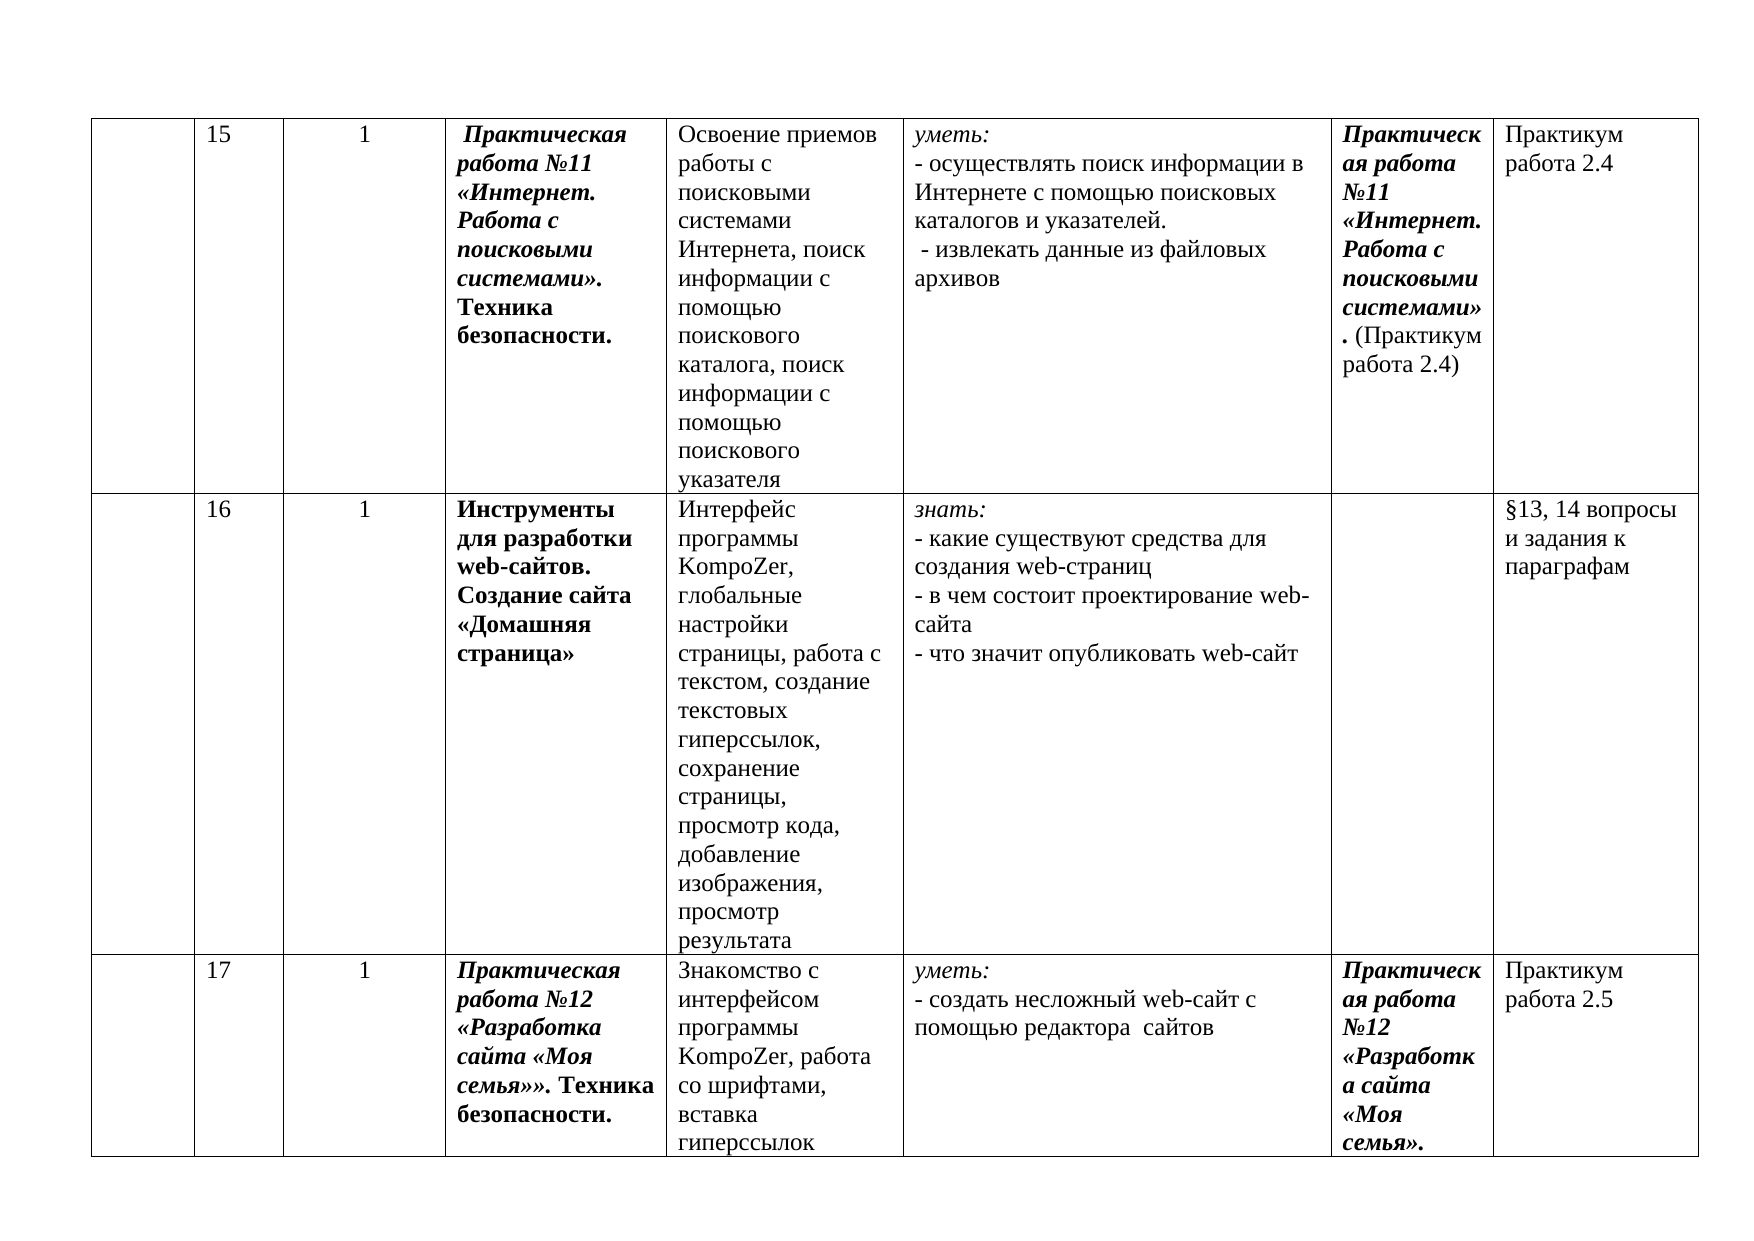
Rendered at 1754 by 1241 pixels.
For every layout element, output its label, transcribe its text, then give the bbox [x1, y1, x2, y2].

table_cell §13, 14 вопросы и задания к параграфам [1494, 494, 1698, 954]
table_cell 15 [195, 119, 283, 493]
table_cell Инструменты для разработки web-сайтов. Создание сайта «Домашняя страница» [446, 494, 666, 954]
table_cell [1332, 955, 1493, 1156]
table_cell 1 [284, 494, 445, 954]
table_cell 1 [284, 119, 445, 493]
table_cell уметь: - осуществлять поиск информации в Интернете с помощью поисковых каталогов и указателей. - извлекать данные из файловых архивов [904, 119, 1331, 493]
table_cell [92, 955, 194, 1156]
table_cell [1332, 494, 1493, 954]
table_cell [904, 955, 1331, 1156]
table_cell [446, 955, 666, 1156]
table_cell 16 [195, 494, 283, 954]
table_cell 1 [284, 955, 445, 1156]
table_cell Практическая работа №11 «Интернет. Работа с поисковыми системами». (Практикум работа 2.4) [1332, 119, 1493, 493]
table_cell [92, 494, 194, 954]
table_cell Практическая работа №11 «Интернет. Работа с поисковыми системами». Техника безопасности. [446, 119, 666, 493]
table_cell Освоение приемов работы с поисковыми системами Интернета, поиск информации с помощью поискового каталога, поиск информации с помощью поискового указателя [667, 119, 903, 493]
table_cell знать: - какие существуют средства для создания web-страниц - в чем состоит проектирование web-сайта - что значит опубликовать web-сайт [904, 494, 1331, 954]
table_cell Интерфейс программы KompoZer, глобальные настройки страницы, работа с текстом, создание текстовых гиперссылок, сохранение страницы, просмотр кода, добавление изображения, просмотр результата [667, 494, 903, 954]
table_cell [667, 955, 903, 1156]
table_cell Практикум работа 2.4 [1494, 119, 1698, 493]
table_cell [92, 119, 194, 493]
table_cell 17 [195, 955, 283, 1156]
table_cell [1494, 955, 1698, 1156]
